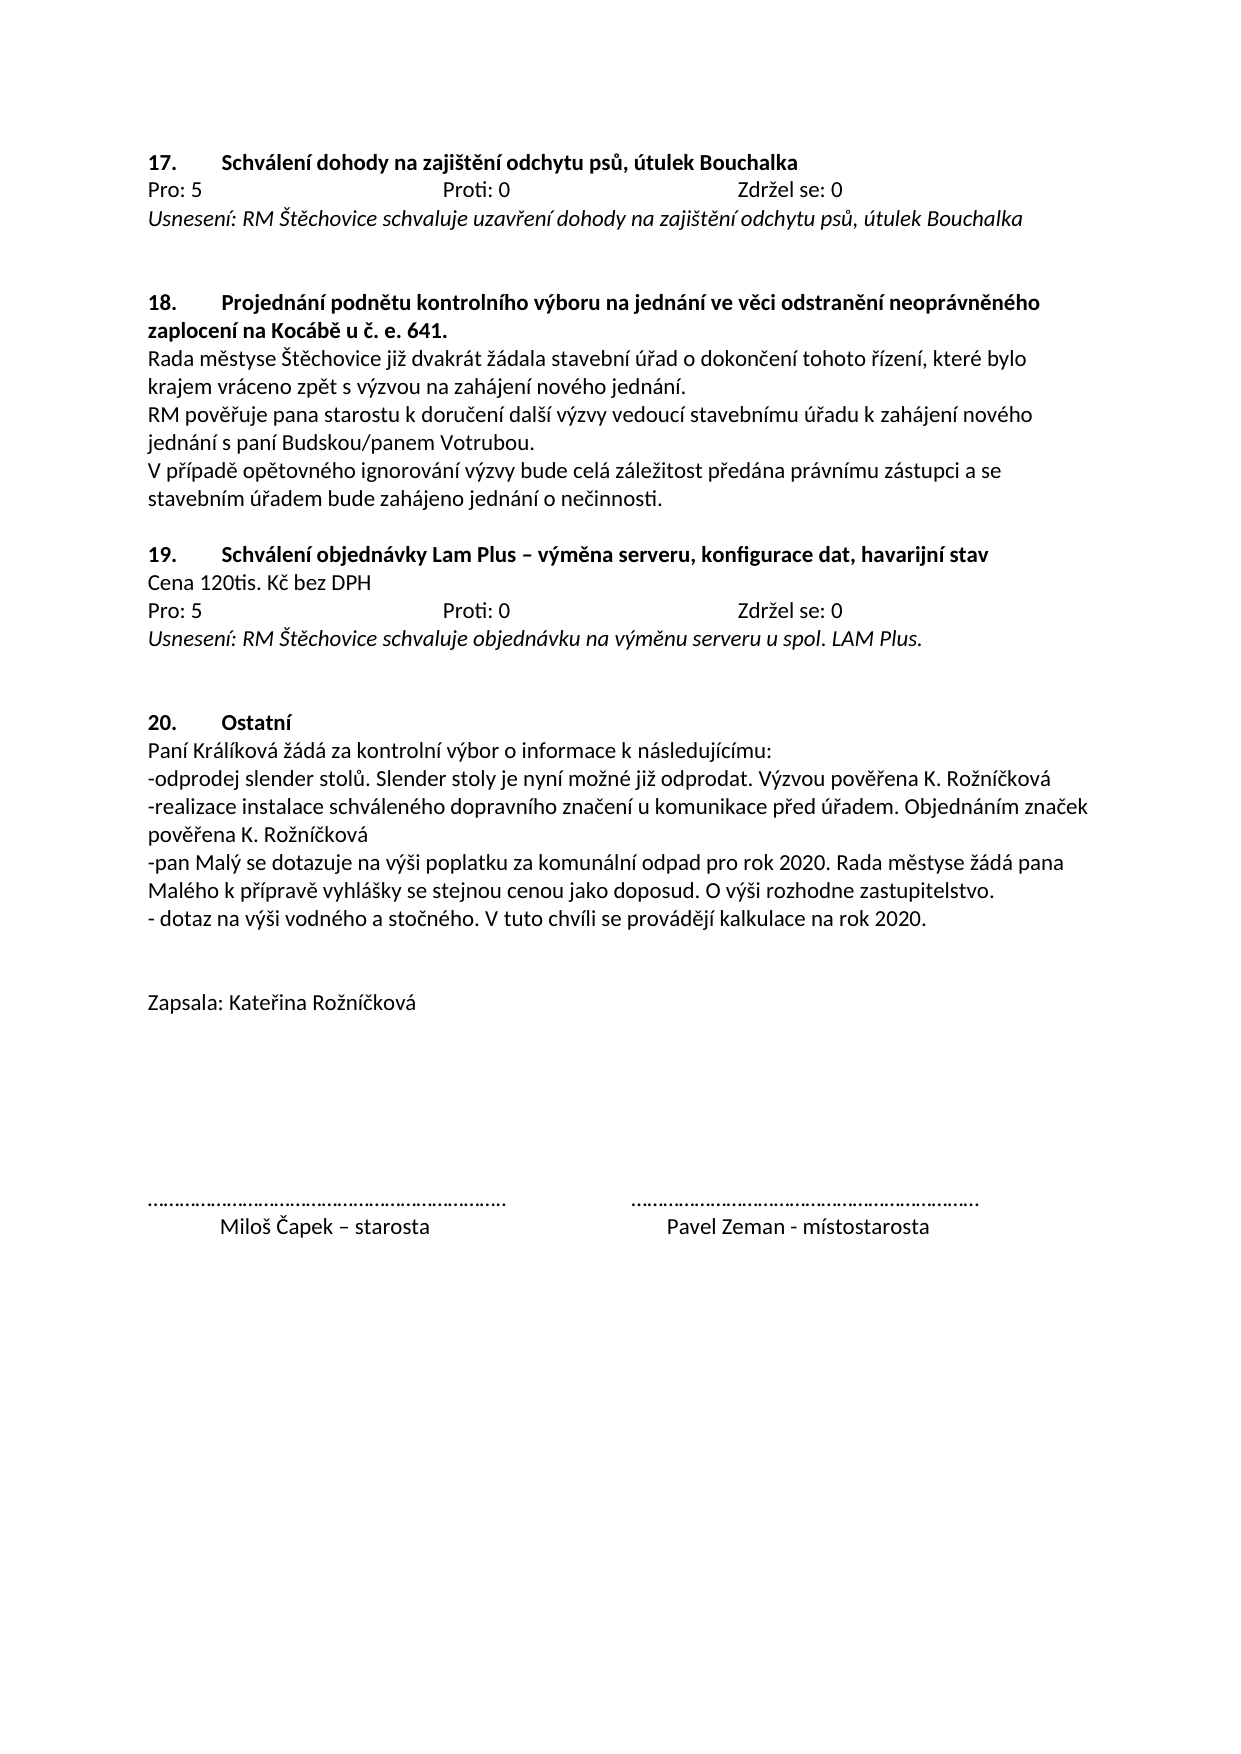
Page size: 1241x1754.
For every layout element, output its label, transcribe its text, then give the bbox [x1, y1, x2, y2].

text Zapsala: Kateřina Rožníčková [148, 988, 1093, 1016]
text 18. Projednání podnětu kontrolního výboru na jednání ve věci odstranění neoprávněného zaplocení na Kocábě u č. e. 641. [148, 288, 1093, 344]
text Usnesení: RM Štěchovice schvaluje objednávku na výměnu serveru u spol. LAM Plus. [148, 624, 1093, 652]
text 20. Ostatní [148, 708, 1093, 736]
text -odprodej slender stolů. Slender stoly je nyní možné již odprodat. Výzvou pověřena K. Rožníčková [148, 764, 1093, 792]
text ………………………………………………………….. ………………………………………………………… [148, 1184, 1093, 1212]
text 19. Schválení objednávky Lam Plus – výměna serveru, konfigurace dat, havarijní stav [148, 540, 1093, 568]
text Pro: 5 Proti: 0 Zdržel se: 0 [148, 596, 1093, 624]
text Pro: 5 Proti: 0 Zdržel se: 0 [148, 176, 1093, 204]
text Rada městyse Štěchovice již dvakrát žádala stavební úřad o dokončení tohoto řízení, které bylo krajem vráceno zpět s výzvou na zahájení nového jednání. [148, 344, 1093, 400]
text 17. Schválení dohody na zajištění odchytu psů, útulek Bouchalka [148, 148, 1093, 176]
text V případě opětovného ignorování výzvy bude celá záležitost předána právnímu zástupci a se stavebním úřadem bude zahájeno jednání o nečinnosti. [148, 456, 1093, 512]
text -pan Malý se dotazuje na výši poplatku za komunální odpad pro rok 2020. Rada městyse žádá pana Malého k přípravě vyhlášky se stejnou cenou jako doposud. O výši rozhodne zastupitelstvo. [148, 848, 1093, 904]
text RM pověřuje pana starostu k doručení další výzvy vedoucí stavebnímu úřadu k zahájení nového jednání s paní Budskou/panem Votrubou. [148, 400, 1093, 456]
text Paní Králíková žádá za kontrolní výbor o informace k následujícímu: [148, 736, 1093, 764]
text -realizace instalace schváleného dopravního značení u komunikace před úřadem. Objednáním značek pověřena K. Rožníčková [148, 792, 1093, 848]
text Cena 120tis. Kč bez DPH [148, 568, 1093, 596]
text - dotaz na výši vodného a stočného. V tuto chvíli se provádějí kalkulace na rok 2020. [148, 904, 1093, 932]
text Miloš Čapek – starosta Pavel Zeman - místostarosta [148, 1212, 1093, 1240]
text Usnesení: RM Štěchovice schvaluje uzavření dohody na zajištění odchytu psů, útulek Bouchalka [148, 204, 1093, 232]
